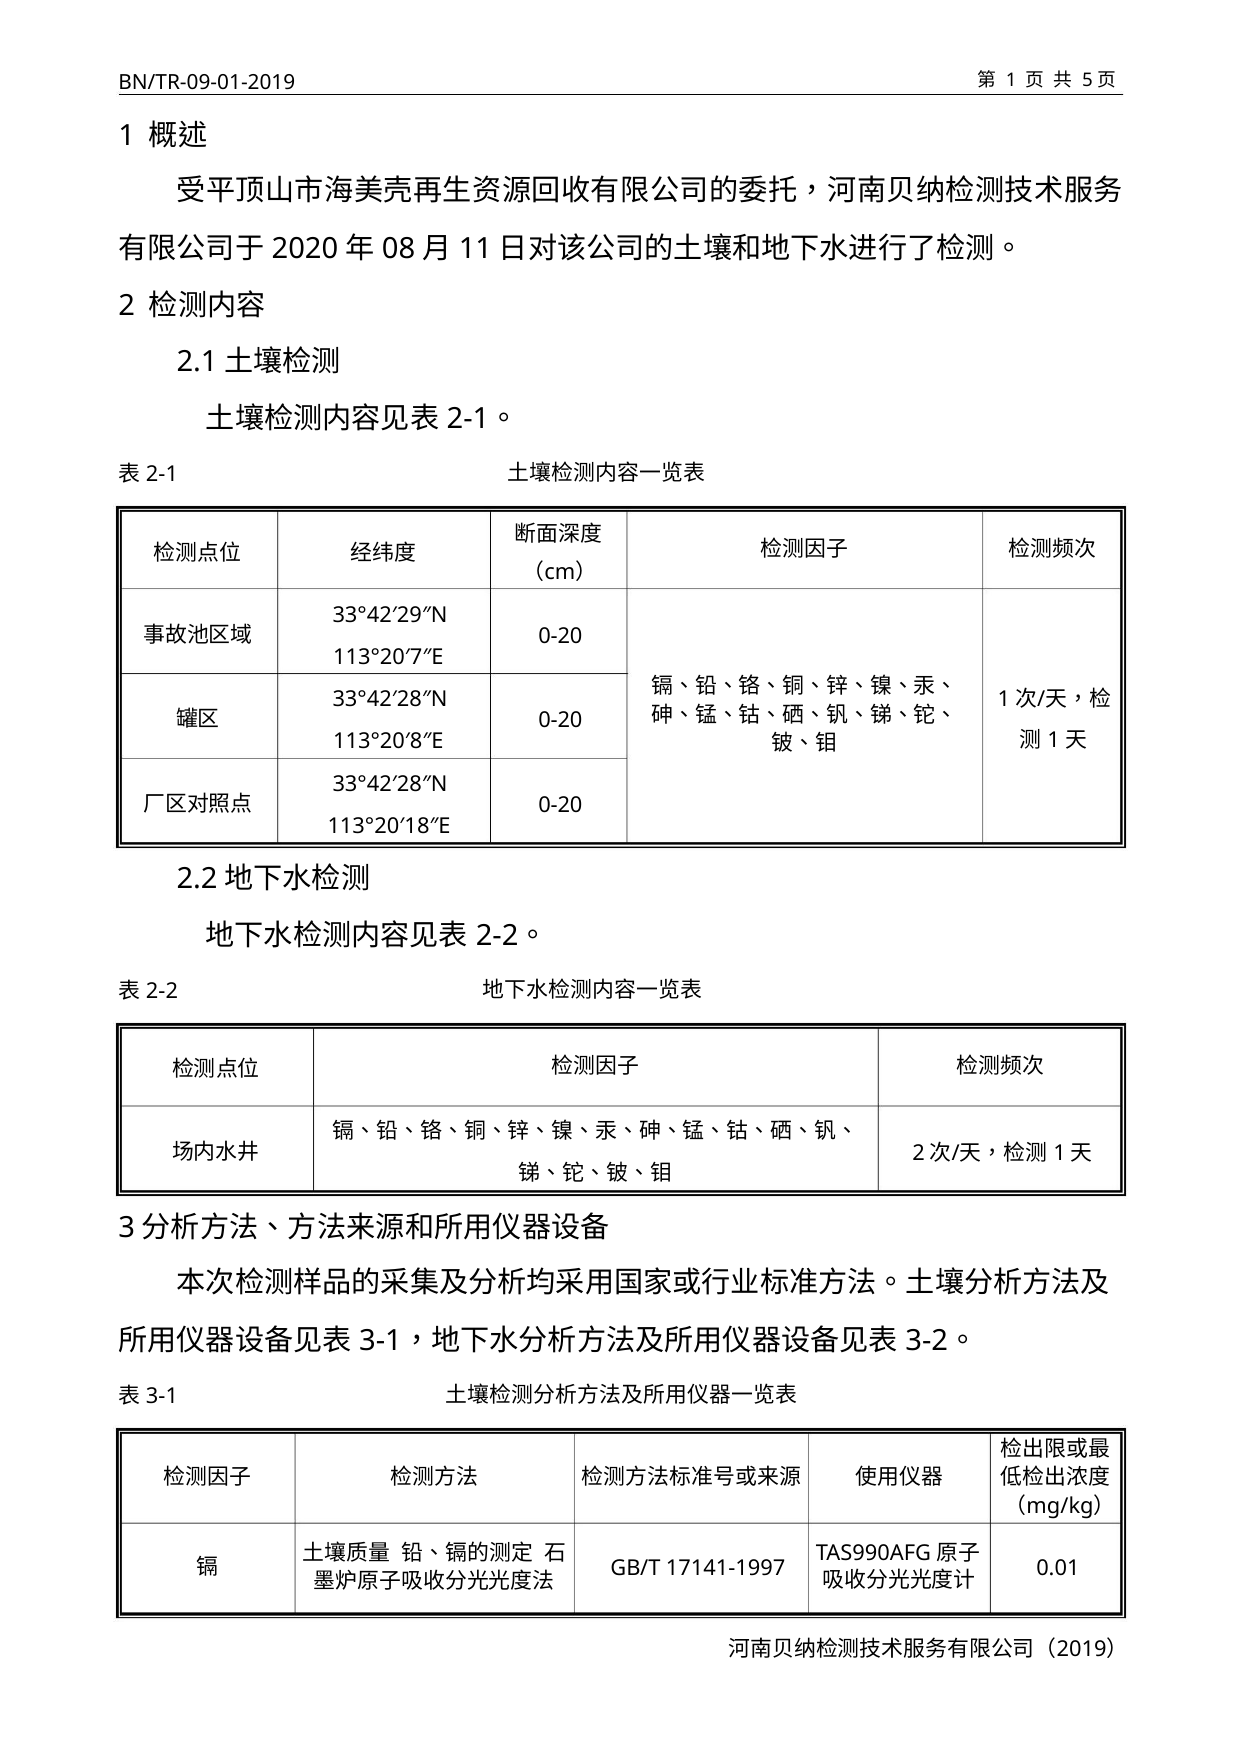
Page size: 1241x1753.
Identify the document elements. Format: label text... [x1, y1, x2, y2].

text 33°42′28″N [332, 773, 465, 796]
text 0.01 [1036, 1557, 1099, 1580]
text 0-20 [538, 625, 603, 648]
text 第 1 页 共 5 页 [977, 71, 1138, 91]
text 检测点位 [154, 542, 267, 564]
picture [113, 1425, 1129, 1622]
text 镉 [196, 1557, 243, 1578]
text 检出限或最 [1001, 1438, 1135, 1460]
text 表 2-1 [118, 461, 208, 487]
text 地下水检测内容一览表 [483, 977, 759, 1002]
text 断面深度 [514, 524, 627, 546]
text 检测频次 [956, 1056, 1069, 1078]
text 本次检测样品的采集及分析均采用国家或行业标准方法。土壤分析方法及 [176, 1269, 1138, 1299]
text 土壤检测分析方法及所用仪器一览表 [445, 1382, 872, 1407]
text 厂区对照点 [143, 793, 277, 815]
text 吸收分光光度计 [822, 1570, 1007, 1592]
text 0-20 [538, 794, 603, 817]
text 受平顶山市海美壳再生资源回收有限公司的委托，河南贝纳检测技术服务 [176, 177, 1147, 207]
text 墨炉原子吸收分光光度法 [314, 1571, 590, 1592]
text 0-20 [538, 710, 603, 732]
text 使用仪器 [855, 1467, 968, 1489]
text 113°20′8″E [333, 731, 465, 753]
text 土壤检测内容见表 2-1。 [206, 404, 539, 435]
text 所用仪器设备见表 3-1，地下水分析方法及所用仪器设备见表 3-2。 [118, 1326, 994, 1357]
text 检测频次 [1008, 539, 1121, 561]
text 2.1 土壤检测 [176, 347, 362, 378]
text 2 检测内容 [118, 291, 289, 321]
text 2.2 地下水检测 [176, 864, 568, 895]
text 土壤质量 铅、镉的测定 石 [303, 1542, 590, 1564]
text 检测点位 [172, 1059, 284, 1081]
text 表 3-1 [118, 1382, 208, 1408]
text 113°20′7″E [333, 646, 465, 669]
text 场内水井 [172, 1142, 284, 1163]
text 33°42′29″N [332, 604, 465, 627]
text 锑、铊、铍、钼 [519, 1162, 882, 1184]
text 河南贝纳检测技术服务有限公司（2019） [728, 1638, 1147, 1661]
text 2 次/天，检测 1 天 [912, 1142, 1112, 1164]
picture [113, 503, 1129, 851]
text 有限公司于 2020 年 08 月 11 日对该公司的土壤和地下水进行了检测。 [118, 234, 1033, 264]
text 1 次/天，检 [997, 688, 1132, 711]
text GB/T 17141-1997 [610, 1557, 796, 1580]
text 检测方法标准号或来源 [581, 1467, 826, 1489]
picture [113, 1020, 1129, 1199]
text 检测因子 [761, 539, 873, 561]
text 镉、铅、铬、铜、锌、镍、汞、砷、锰、钴、硒、钒、 [333, 1121, 882, 1143]
text 检测因子 [163, 1467, 276, 1489]
text 地下水检测内容见表 2-2。 [205, 921, 568, 951]
text 检测方法 [390, 1467, 503, 1489]
text TAS990AFG 原子 [816, 1542, 1007, 1565]
text BN/TR-09-01-2019 [118, 72, 308, 93]
text 砷、锰、钴、硒、钒、锑、铊、 [651, 704, 982, 726]
text 测 1 天 [1019, 729, 1132, 752]
text 3 分析方法、方法来源和所用仪器设备 [118, 1213, 633, 1243]
text 铍、钼 [771, 733, 982, 754]
text 镉、铅、铬、铜、锌、镍、汞、 [651, 676, 982, 698]
text 33°42′28″N [332, 689, 465, 711]
picture [116, 91, 1125, 97]
text 罐区 [176, 709, 277, 731]
text （mg/kg） [1004, 1495, 1135, 1518]
text （cm） [522, 561, 619, 584]
text 土壤检测内容一览表 [508, 461, 758, 486]
text 113°20′18″E [327, 815, 465, 838]
text 检测因子 [551, 1056, 664, 1078]
text 表 2-2 [118, 977, 208, 1003]
text 经纬度 [351, 542, 441, 564]
text 低检出浓度 [1001, 1467, 1135, 1489]
text 事故池区域 [143, 625, 277, 647]
text 1 概述 [118, 121, 231, 151]
